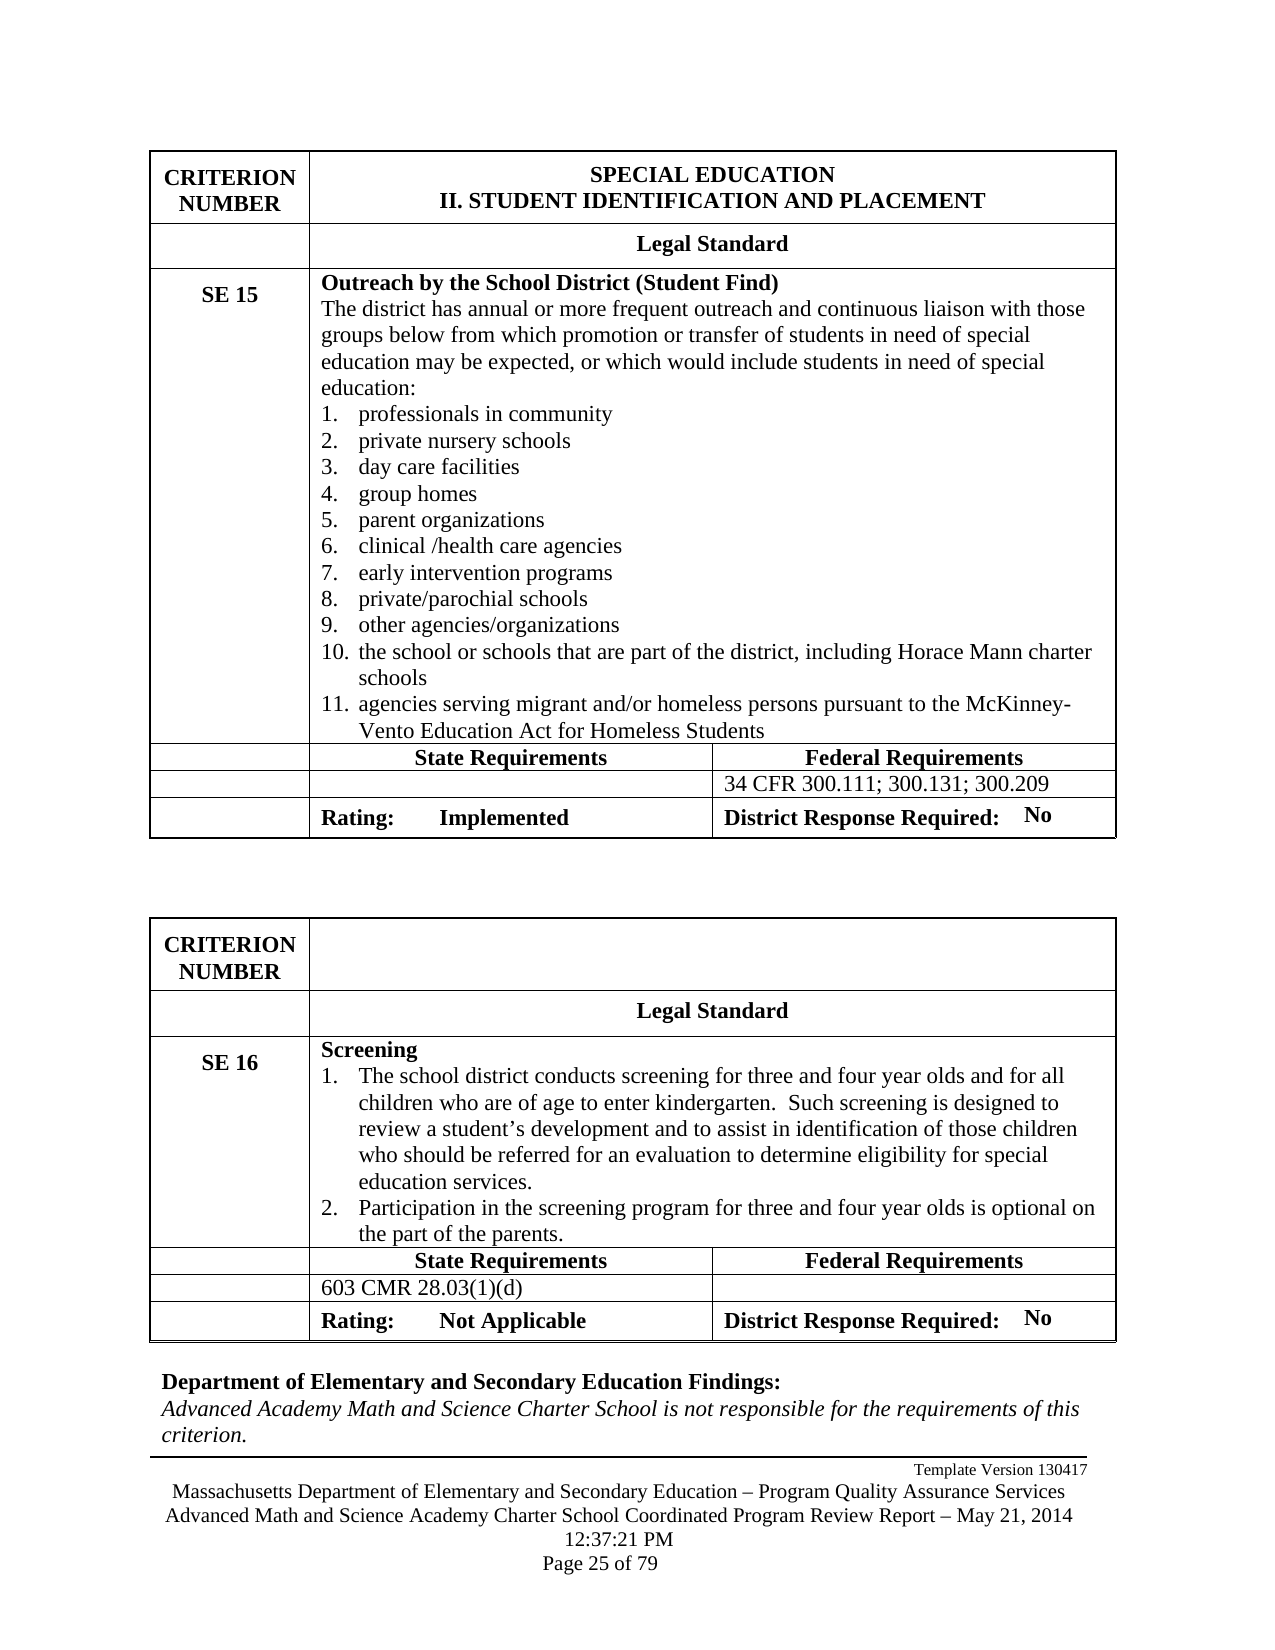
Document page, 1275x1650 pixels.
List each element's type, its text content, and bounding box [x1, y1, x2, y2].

table_cell [151, 1248, 309, 1274]
table_cell Not Applicable [422, 1302, 712, 1340]
table_cell Outreach by the School District (Student Find) The district has annual or more frequent outreach and continuous liaison with those groups below from which promotion or transfer of students in need of special education may be expected, or which would include students in need of special education: professionals in community private nursery schools day care facilities group homes parent organizations clinical /health care agencies early intervention programs private/parochial schools other agencies/organizations the school or schools that are part of the district, including Horace Mann charter schools agencies serving migrant and/or homeless persons pursuant to the McKinney-Vento Education Act for Homeless Students [310, 269, 1115, 743]
table_cell Implemented [422, 798, 712, 837]
table_header Department of Elementary and Secondary Education Findings: [150, 1368, 1116, 1395]
table_header CRITERION NUMBER [151, 919, 309, 990]
table_cell 34 CFR 300.111; 300.131; 300.209 [713, 771, 1115, 797]
table_cell [151, 991, 309, 1036]
table_cell SE 16 [151, 1037, 309, 1247]
table_cell [151, 1302, 309, 1340]
table_cell [151, 771, 309, 797]
table_cell Rating: [310, 798, 422, 837]
table_cell 603 CMR 28.03(1)(d) [310, 1275, 712, 1301]
table_cell [151, 744, 309, 770]
table_cell Advanced Academy Math and Science Charter School is not responsible for the requirements of this criterion. [150, 1395, 1116, 1447]
table_cell [151, 1275, 309, 1301]
table_cell SE 15 [151, 269, 309, 743]
table_cell [310, 771, 712, 797]
table_cell State Requirements [310, 1248, 712, 1274]
table_cell State Requirements [310, 744, 712, 770]
table_cell Federal Requirements [713, 1248, 1115, 1274]
table_header [310, 919, 1115, 990]
table_cell Legal Standard [310, 224, 1115, 268]
table_cell No [1013, 1302, 1115, 1340]
table_header SPECIAL EDUCATION II. STUDENT IDENTIFICATION AND PLACEMENT [310, 152, 1115, 223]
table_cell District Response Required: [713, 1302, 1012, 1340]
table_cell [713, 1275, 1115, 1301]
table_header CRITERION NUMBER [151, 152, 309, 223]
table_cell Federal Requirements [713, 744, 1115, 770]
table_cell No [1013, 798, 1115, 837]
table_cell Screening The school district conducts screening for three and four year olds and for all children who are of age to enter kindergarten. Such screening is designed to review a student’s development and to assist in identification of those children who should be referred for an evaluation to determine eligibility for special education services. Participation in the screening program for three and four year olds is optional on the part of the parents. [310, 1037, 1115, 1247]
table_cell Rating: [310, 1302, 422, 1340]
table_cell [151, 224, 309, 268]
table_cell [151, 798, 309, 837]
table_cell District Response Required: [713, 798, 1012, 837]
table_cell Legal Standard [310, 991, 1115, 1036]
